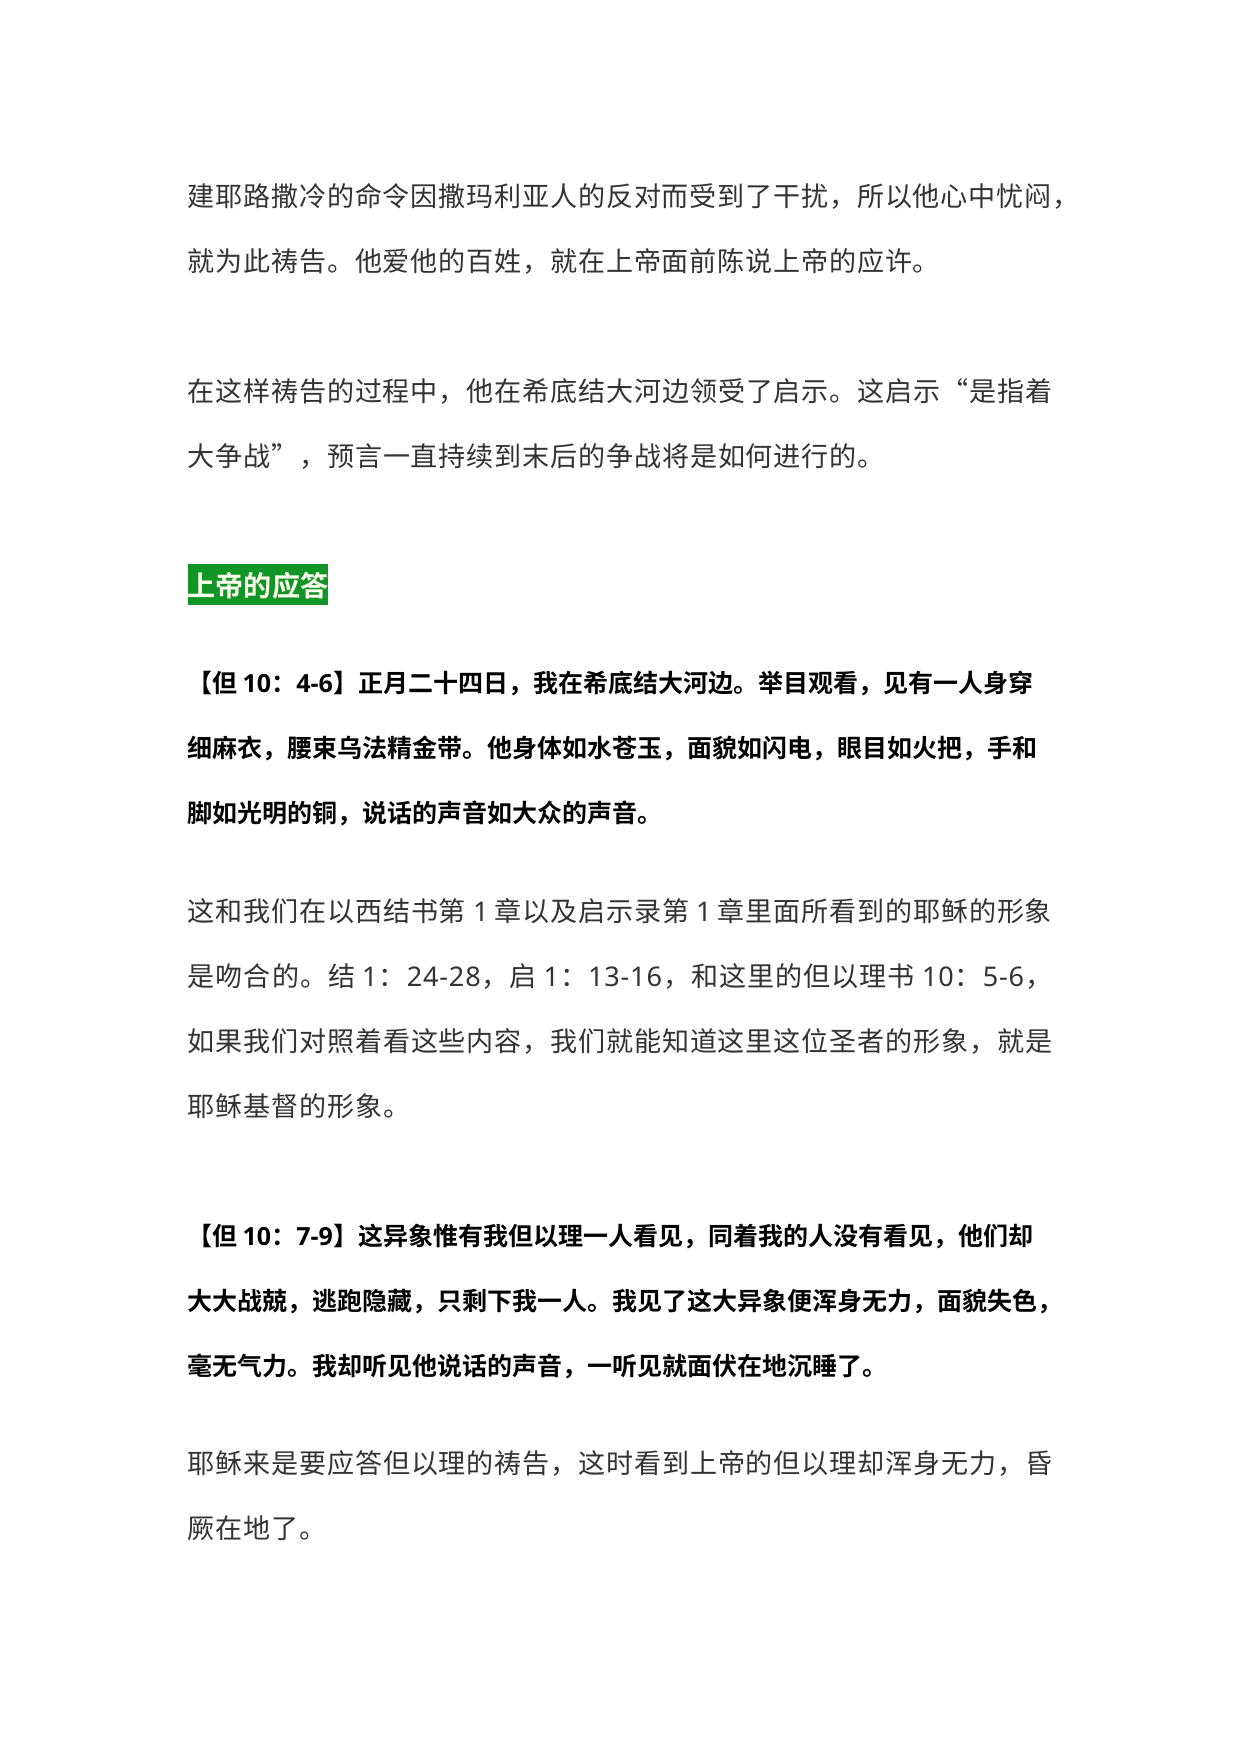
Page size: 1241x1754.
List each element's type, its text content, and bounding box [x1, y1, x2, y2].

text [187, 162, 1053, 292]
text 这和我们在以西结书第1章以及启示录第1章里面所看到的耶稣的形象是吻合的。结1：24-28，启1：13-16，和这里的但以理书10：5-6，如果我们对照着看这些内容，我们就能知道这里这位圣者的形象，就是耶稣基督的形象。 [187, 877, 1053, 1137]
text 在这样祷告的过程中，他在希底结大河边领受了启示。这启示“是指着大争战”，预言一直持续到末后的争战将是如何进行的。 [187, 357, 1053, 487]
text 【但10：7-9】这异象惟有我但以理一人看见，同着我的人没有看见，他们却大大战兢，逃跑隐藏，只剩下我一人。我见了这大异象便浑身无力，面貌失色，毫无气力。我却听见他说话的声音，一听见就面伏在地沉睡了。 [187, 1202, 1053, 1397]
text 【但10：4-6】正月二十四日，我在希底结大河边。举目观看，见有一人身穿细麻衣，腰束乌法精金带。他身体如水苍玉，面貌如闪电，眼目如火把，手和脚如光明的铜，说话的声音如大众的声音。 [187, 649, 1053, 844]
text 耶稣来是要应答但以理的祷告，这时看到上帝的但以理却浑身无力，昏厥在地了。 [187, 1429, 1053, 1559]
text 上帝的应答 [187, 552, 1053, 617]
